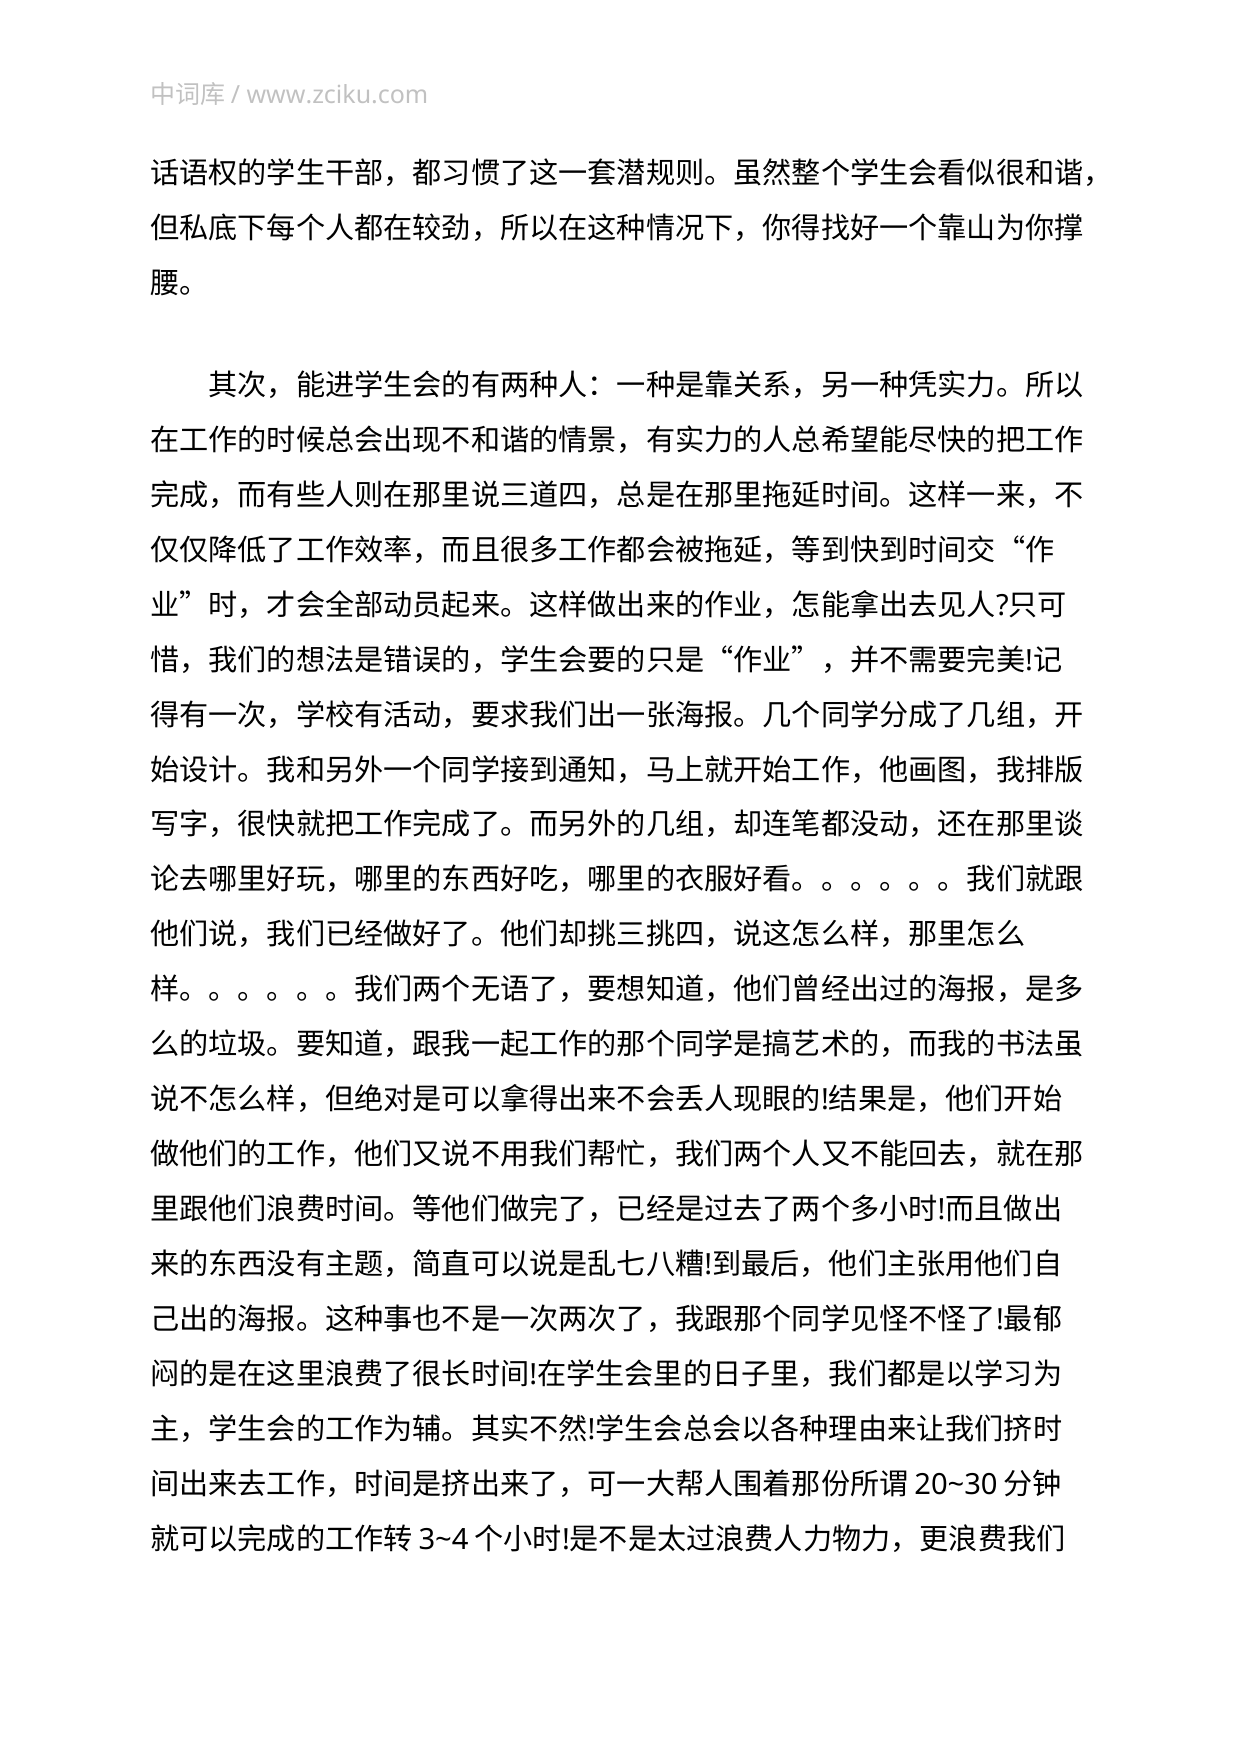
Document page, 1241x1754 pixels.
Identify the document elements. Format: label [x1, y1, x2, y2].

text [150, 150, 1090, 302]
text [150, 362, 1090, 1558]
